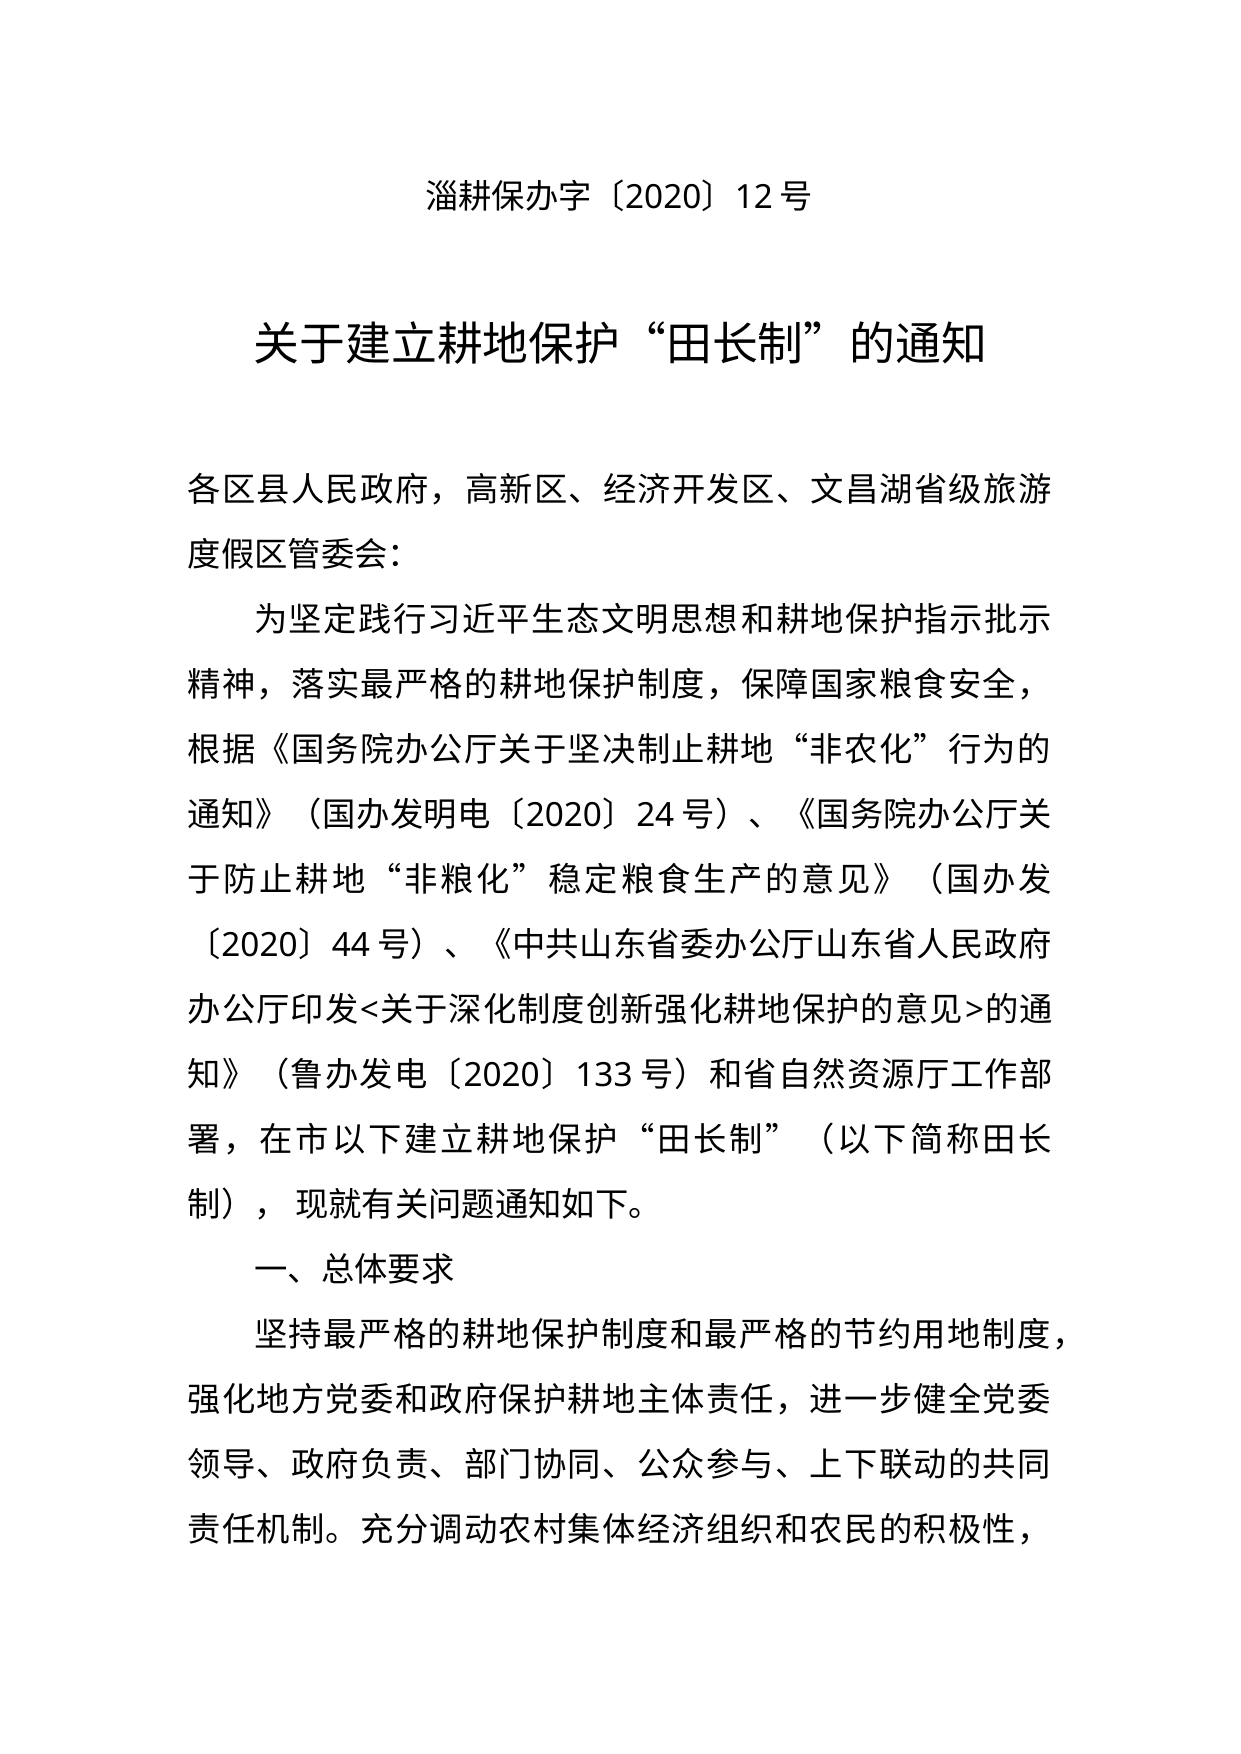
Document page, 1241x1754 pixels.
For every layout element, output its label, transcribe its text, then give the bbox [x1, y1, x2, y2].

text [187, 1299, 1053, 1559]
text 一、总体要求 [187, 1234, 1053, 1299]
text 各区县人民政府，高新区、经济开发区、文昌湖省级旅游度假区管委会： [187, 454, 1053, 584]
text 淄耕保办字〔2020〕12号 [187, 162, 1050, 227]
text 为坚定践行习近平生态文明思想和耕地保护指示批示精神，落实最严格的耕地保护制度，保障国家粮食安全，根据《国务院办公厅关于坚决制止耕地“非农化”行为的通知》（国办发明电〔2020〕24号）、《国务院办公厅关于防止耕地“非粮化”稳定粮食生产的意见》（国办发〔2020〕44号）、《中共山东省委办公厅山东省人民政府办公厅印发<关于深化制度创新强化耕地保护的意见>的通知》（鲁办发电〔2020〕133号）和省自然资源厅工作部署，在市以下建立耕地保护“田长制”（以下简称田长制）， 现就有关问题通知如下。 [187, 584, 1053, 1234]
text 关于建立耕地保护“田长制”的通知 [187, 292, 1053, 389]
